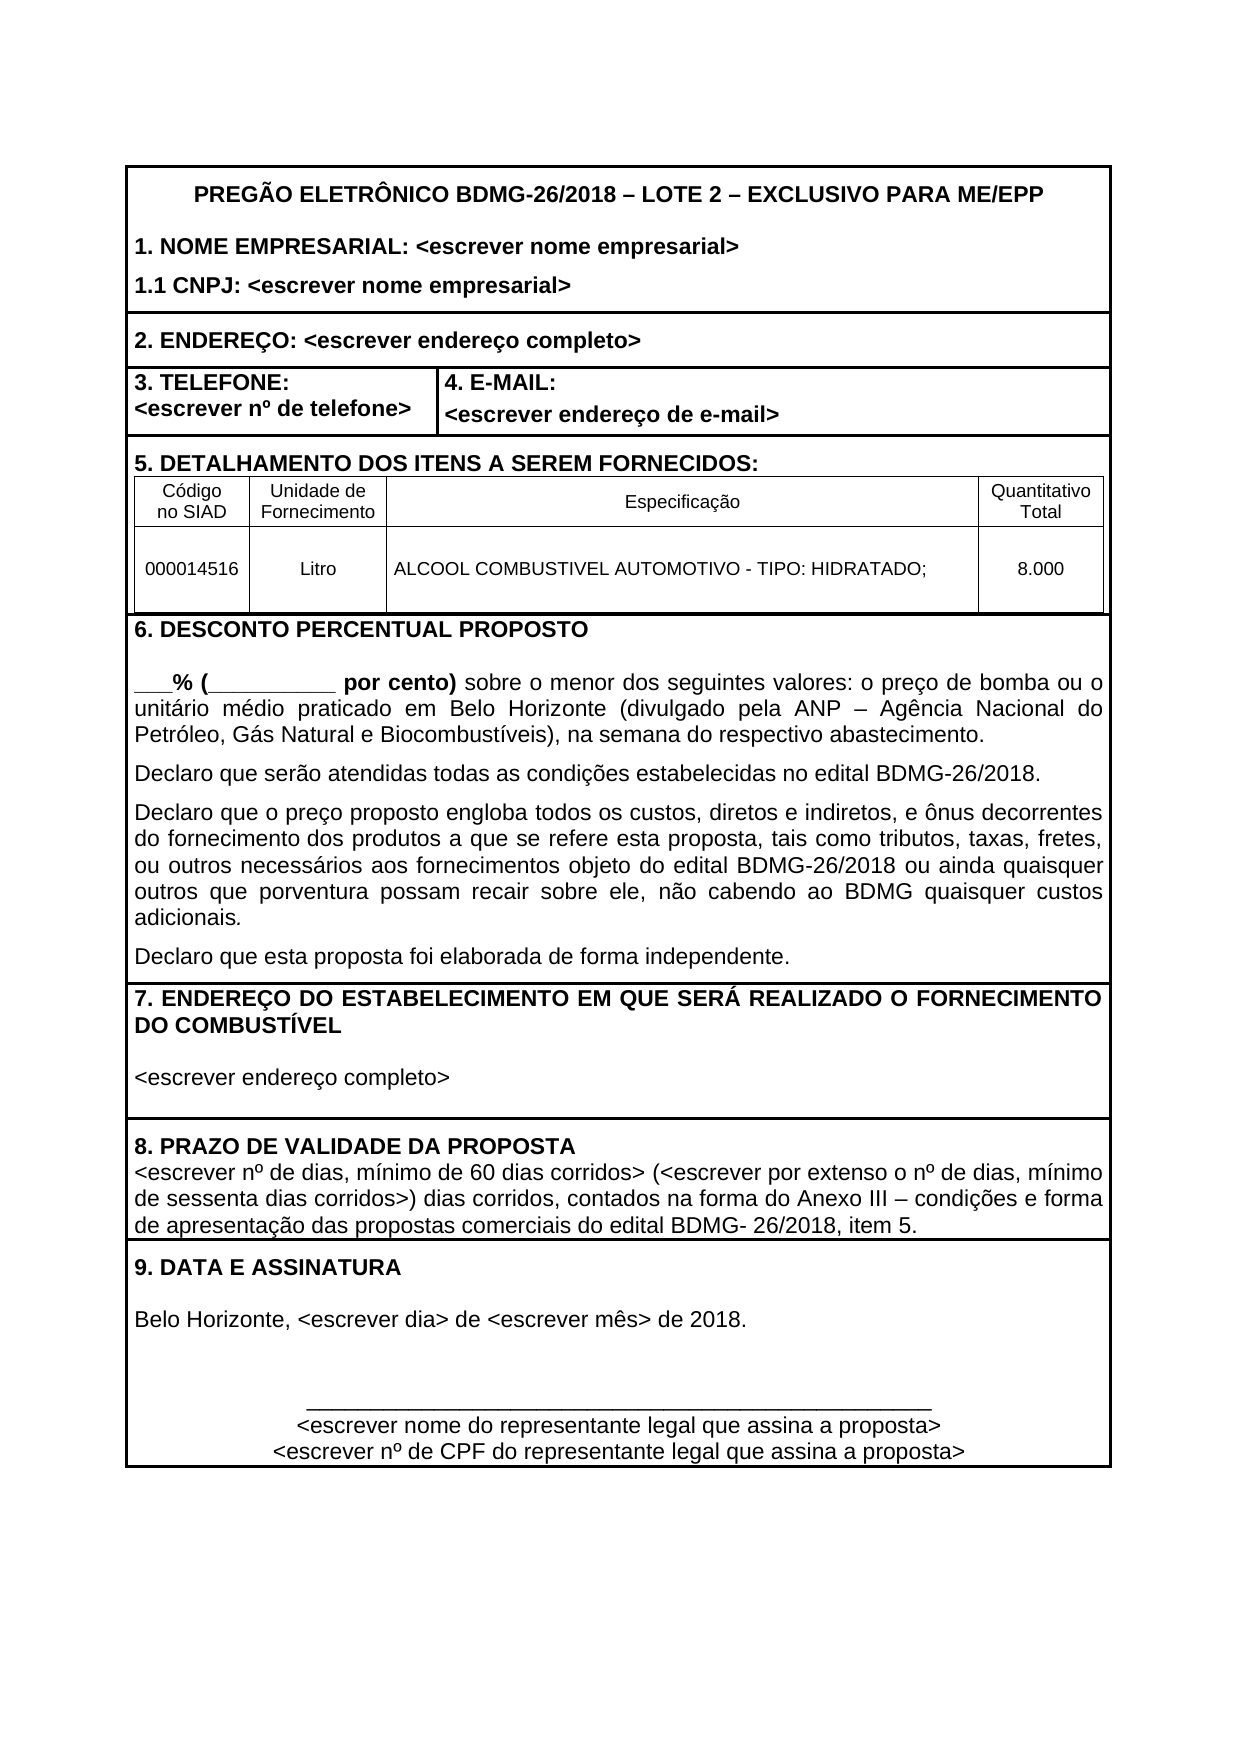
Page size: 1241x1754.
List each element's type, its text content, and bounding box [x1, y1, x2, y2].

table_cell 8. PRAZO DE VALIDADE DA PROPOSTA <escrever nº de dias, mínimo de 60 dias corridos> (<escrever por extenso o nº de dias, mínimo de sessenta dias corridos>) dias corridos, contados na forma do Anexo III – condições e forma de apresentação das propostas comerciais do edital BDMG- 26/2018, item 5. [128, 1120, 1109, 1238]
table_cell 3. TELEFONE: <escrever nº de telefone> [128, 369, 436, 434]
table_cell 7. ENDEREÇO DO ESTABELECIMENTO EM QUE SERÁ REALIZADO O FORNECIMENTO DO COMBUSTÍVEL <escrever endereço completo> [128, 985, 1109, 1117]
table_cell 4. E-MAIL: <escrever endereço de e-mail> [439, 369, 1109, 434]
table_cell 6. DESCONTO PERCENTUAL PROPOSTO ___% (__________ por cento) sobre o menor dos seguintes valores: o preço de bomba ou o unitário médio praticado em Belo Horizonte (divulgado pela ANP – Agência Nacional do Petróleo, Gás Natural e Biocombustíveis), na semana do respectivo abastecimento. Declaro que serão atendidas todas as condições estabelecidas no edital BDMG-26/2018. Declaro que o preço proposto engloba todos os custos, diretos e indiretos, e ônus decorrentes do fornecimento dos produtos a que se refere esta proposta, tais como tributos, taxas, fretes, ou outros necessários aos fornecimentos objeto do edital BDMG-26/2018 ou ainda quaisquer outros que porventura possam recair sobre ele, não cabendo ao BDMG quaisquer custos adicionais. Declaro que esta proposta foi elaborada de forma independente. [128, 616, 1109, 982]
table_cell 5. DETALHAMENTO DOS ITENS A SEREM FORNECIDOS: [128, 437, 1109, 613]
table_header PREGÃO ELETRÔNICO BDMG-26/2018 – LOTE 2 – EXCLUSIVO PARA ME/EPP 1. NOME EMPRESARIAL: <escrever nome empresarial> 1.1 CNPJ: <escrever nome empresarial> [128, 168, 1109, 311]
table_cell 9. DATA E ASSINATURA Belo Horizonte, <escrever dia> de <escrever mês> de 2018. _________________________________________________ <escrever nome do representante legal que assina a proposta> <escrever nº de CPF do representante legal que assina a proposta> [128, 1241, 1109, 1464]
table_cell 2. ENDEREÇO: <escrever endereço completo> [128, 314, 1109, 366]
